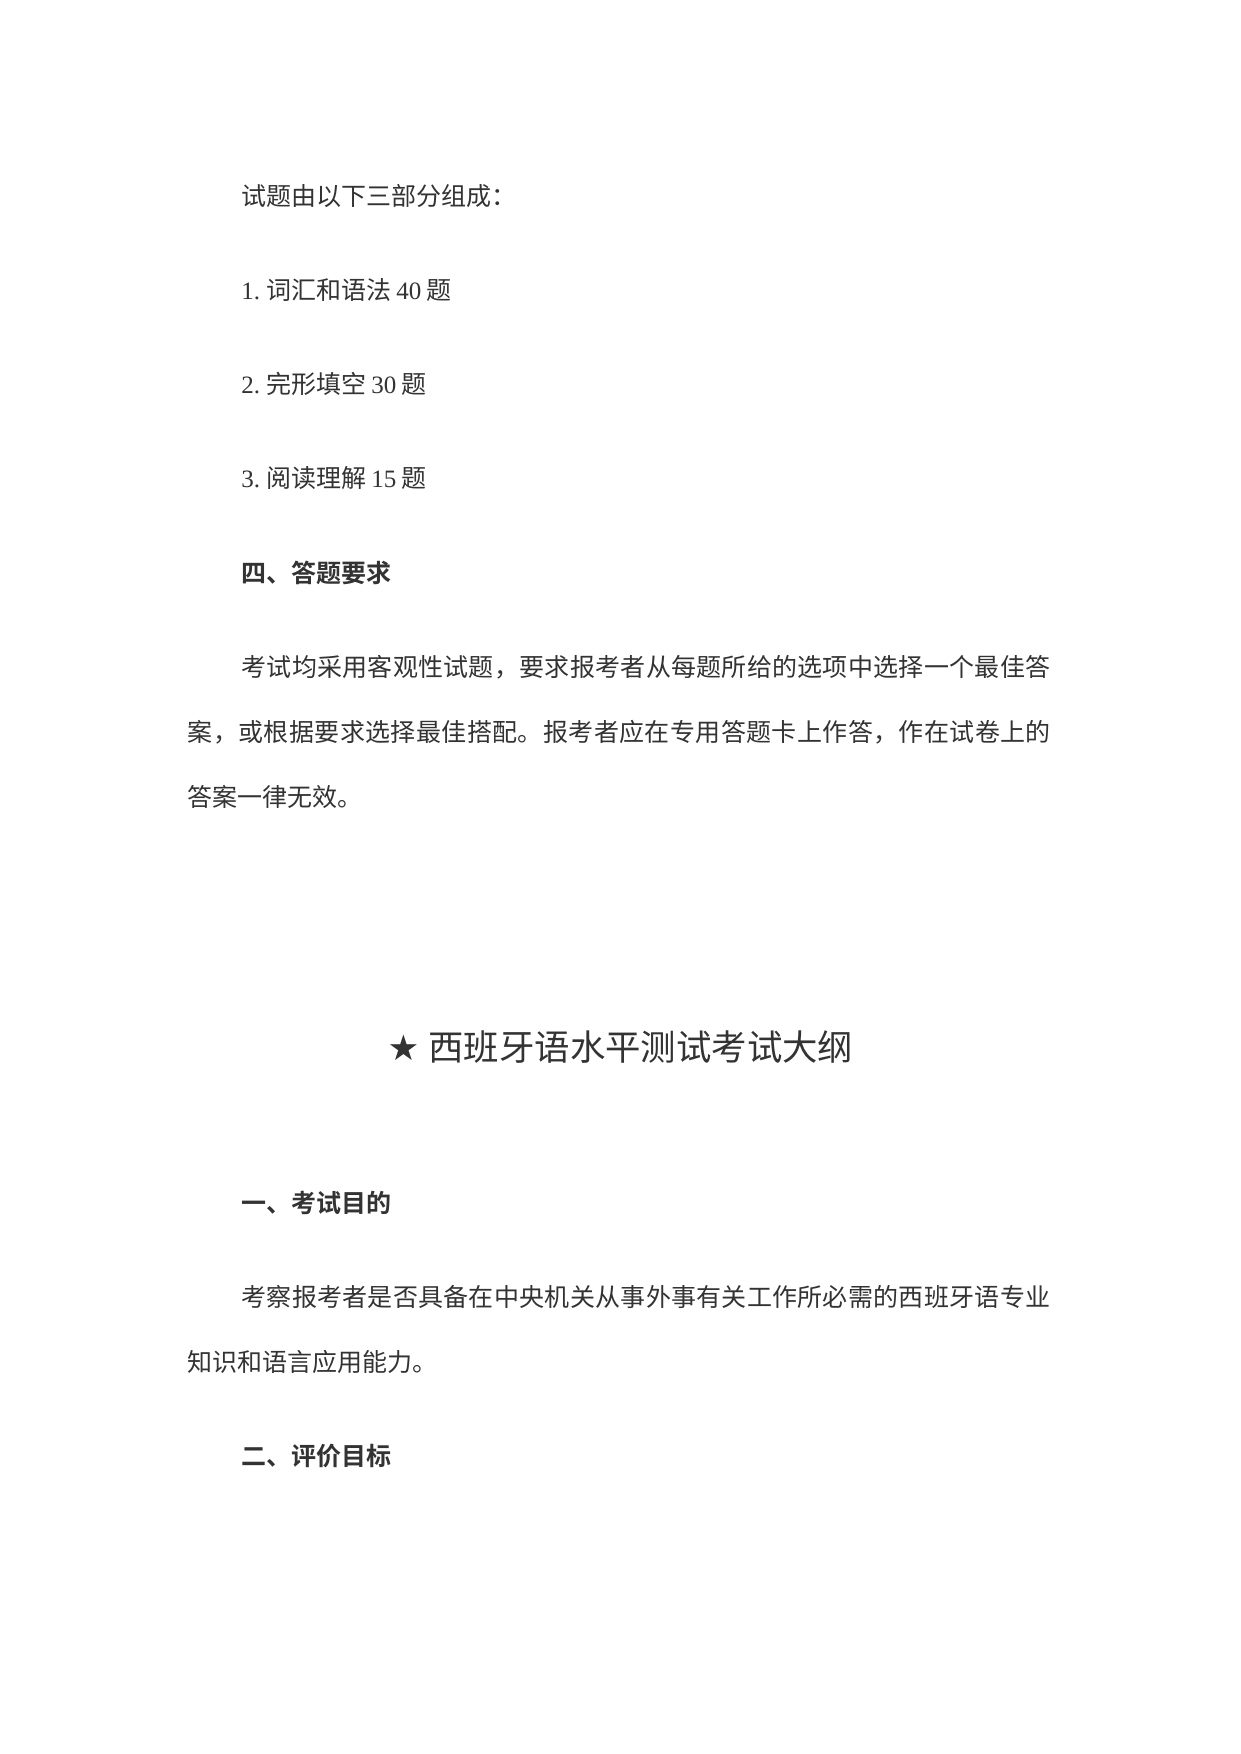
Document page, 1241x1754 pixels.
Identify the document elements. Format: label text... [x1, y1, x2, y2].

text 3. 阅读理解15题 [187, 444, 1053, 509]
text ★ 西班牙语水平测试考试大纲 [187, 1013, 1053, 1078]
text 一、考试目的 [187, 1169, 1053, 1234]
text 考察报考者是否具备在中央机关从事外事有关工作所必需的西班牙语专业知识和语言应用能力。 [187, 1263, 1053, 1393]
text 1. 词汇和语法40题 [187, 256, 1053, 321]
text 二、评价目标 [187, 1422, 1053, 1487]
text 考试均采用客观性试题，要求报考者从每题所给的选项中选择一个最佳答案，或根据要求选择最佳搭配。报考者应在专用答题卡上作答，作在试卷上的答案一律无效。 [187, 633, 1053, 828]
text 试题由以下三部分组成： [187, 162, 1053, 227]
text 2. 完形填空30题 [187, 350, 1053, 415]
text 四、答题要求 [187, 539, 1053, 604]
